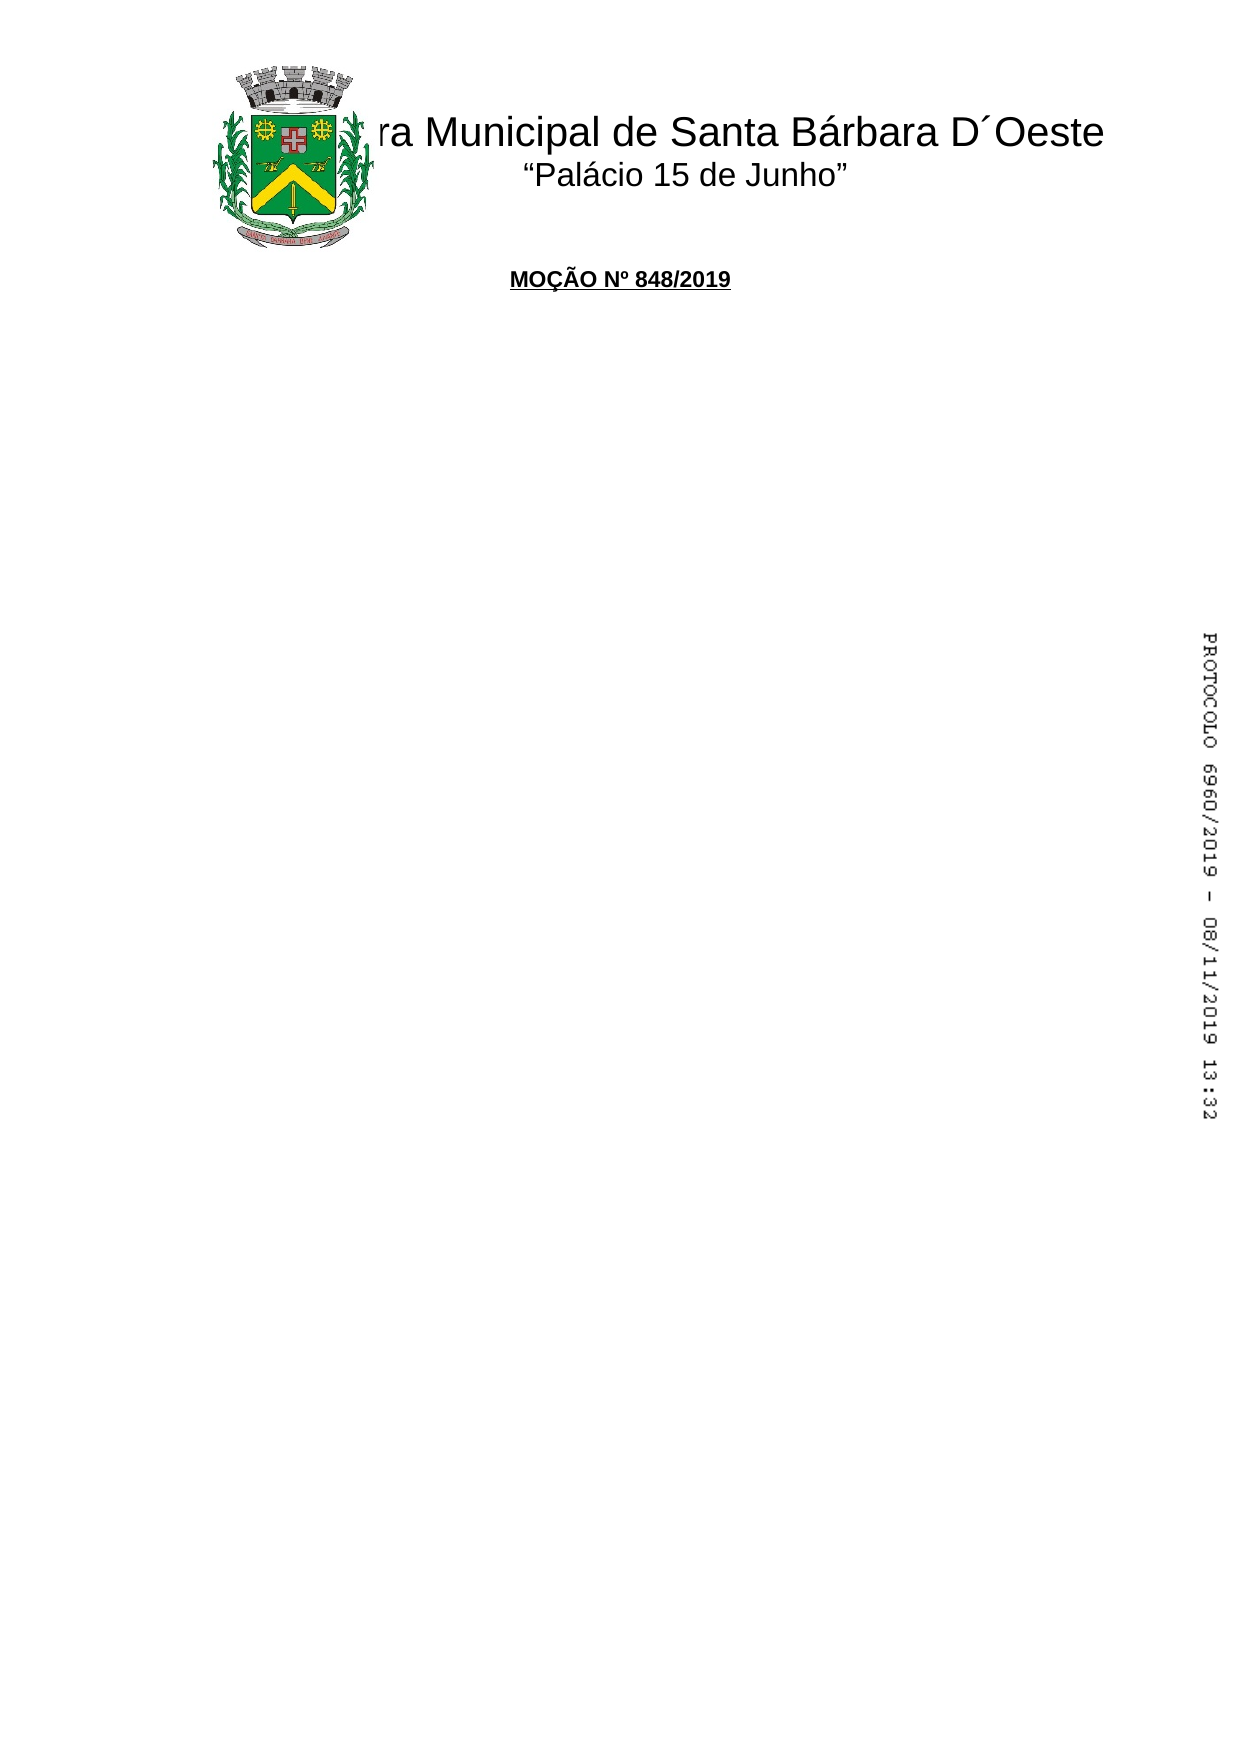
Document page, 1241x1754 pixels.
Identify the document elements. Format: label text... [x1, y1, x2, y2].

title MOÇÃO Nº 848/2019 [177, 266, 1063, 292]
picture [212, 66, 381, 255]
picture [1177, 629, 1241, 1125]
